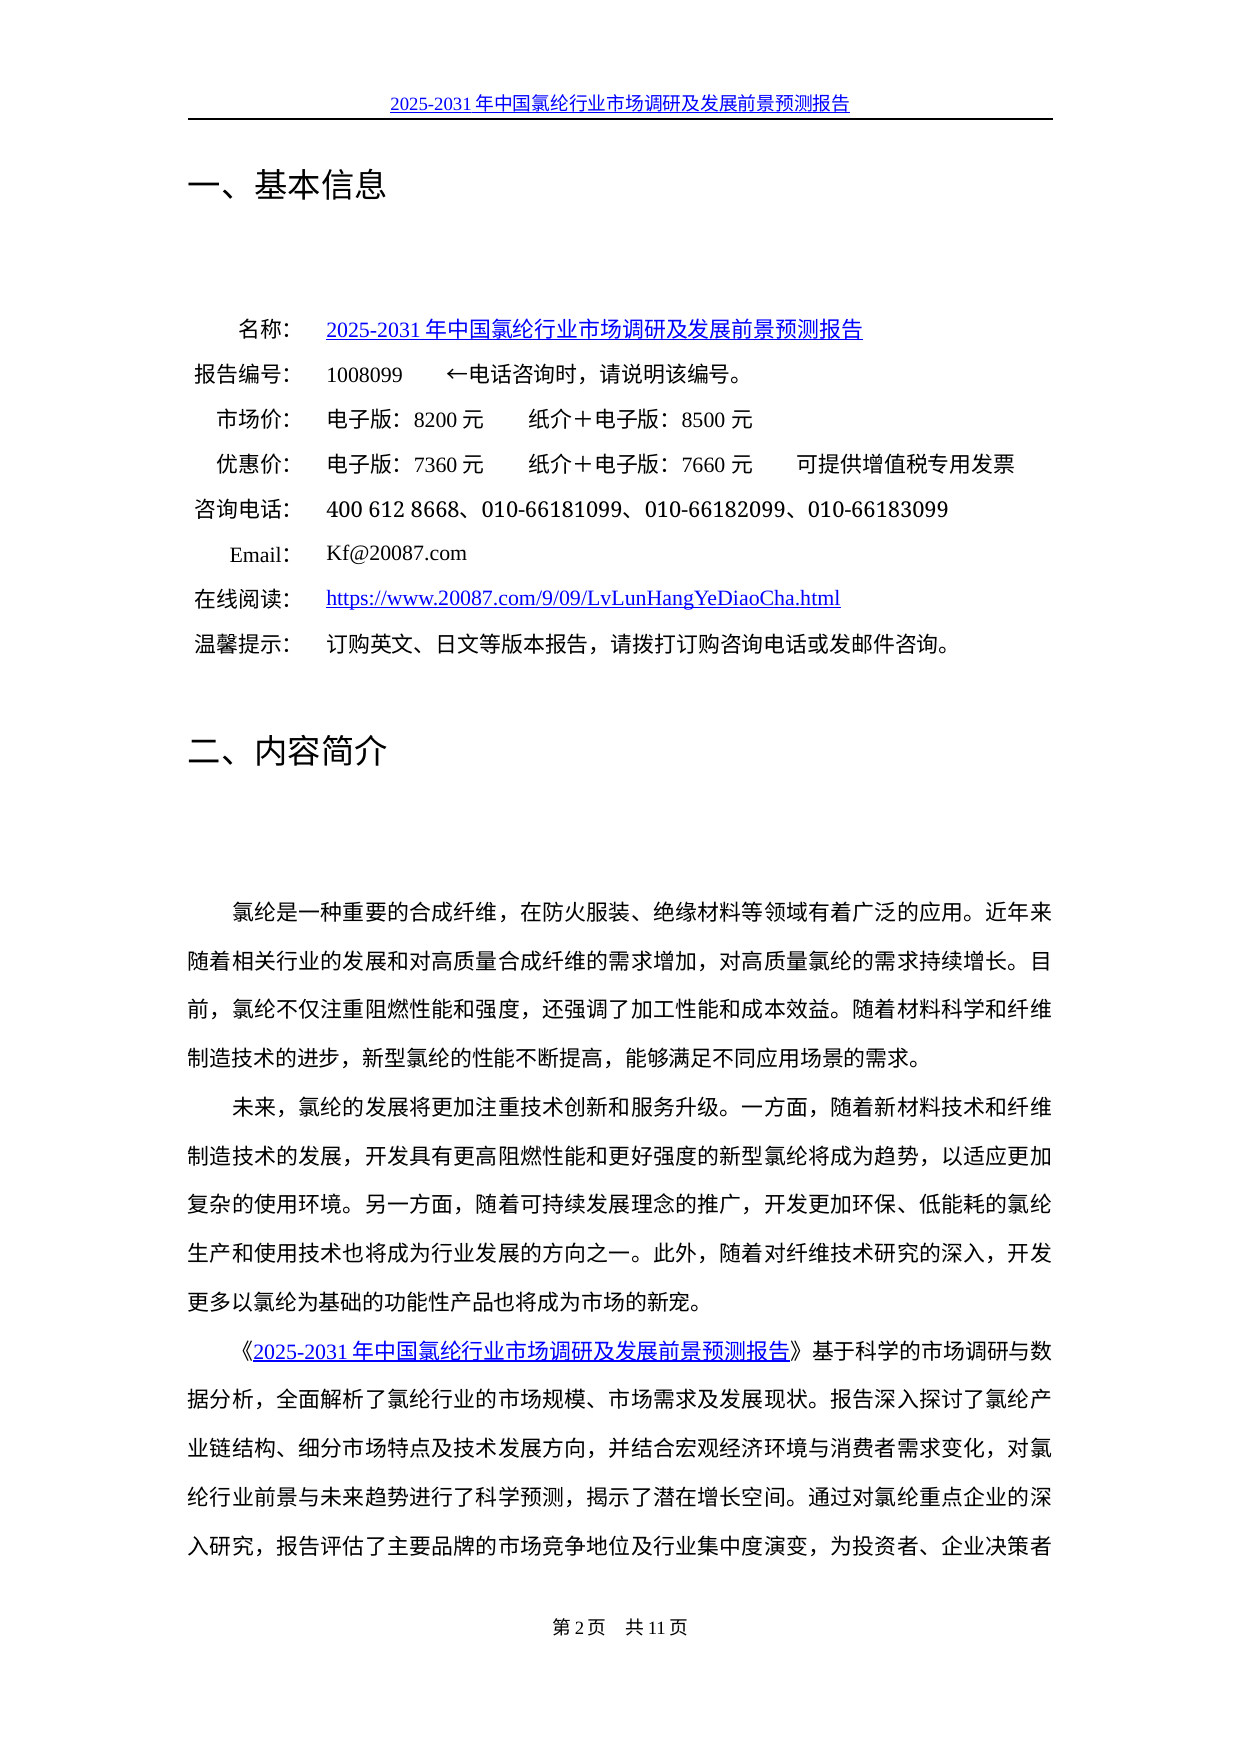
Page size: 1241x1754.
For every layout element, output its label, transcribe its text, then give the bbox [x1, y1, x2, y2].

title 二、内容简介 [187, 717, 1053, 782]
table_cell 订购英文、日文等版本报告，请拨打订购咨询电话或发邮件咨询。 [315, 627, 1073, 672]
table_cell 市场价： [167, 402, 315, 447]
table_cell 优惠价： [167, 447, 315, 492]
table_cell 电子版：7360 元 纸介＋电子版：7660 元 可提供增值税专用发票 [315, 447, 1073, 492]
table_cell 1008099 ←电话咨询时，请说明该编号。 [315, 357, 1073, 402]
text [187, 894, 1053, 1561]
table_header 2025-2031年中国氯纶行业市场调研及发展前景预测报告 [315, 312, 1073, 357]
table_cell 温馨提示： [167, 627, 315, 672]
table_header 名称： [167, 312, 315, 357]
table_cell 400 612 8668、010-66181099、010-66182099、010-66183099 [315, 492, 1073, 537]
table_cell 在线阅读： [167, 582, 315, 627]
title 一、基本信息 [187, 150, 1053, 215]
table_cell [315, 582, 1073, 627]
table_cell 咨询电话： [167, 492, 315, 537]
table_cell Kf@20087.com [315, 537, 1073, 582]
table_cell Email： [167, 537, 315, 582]
table_cell 电子版：8200 元 纸介＋电子版：8500 元 [315, 402, 1073, 447]
table_cell 报告编号： [167, 357, 315, 402]
